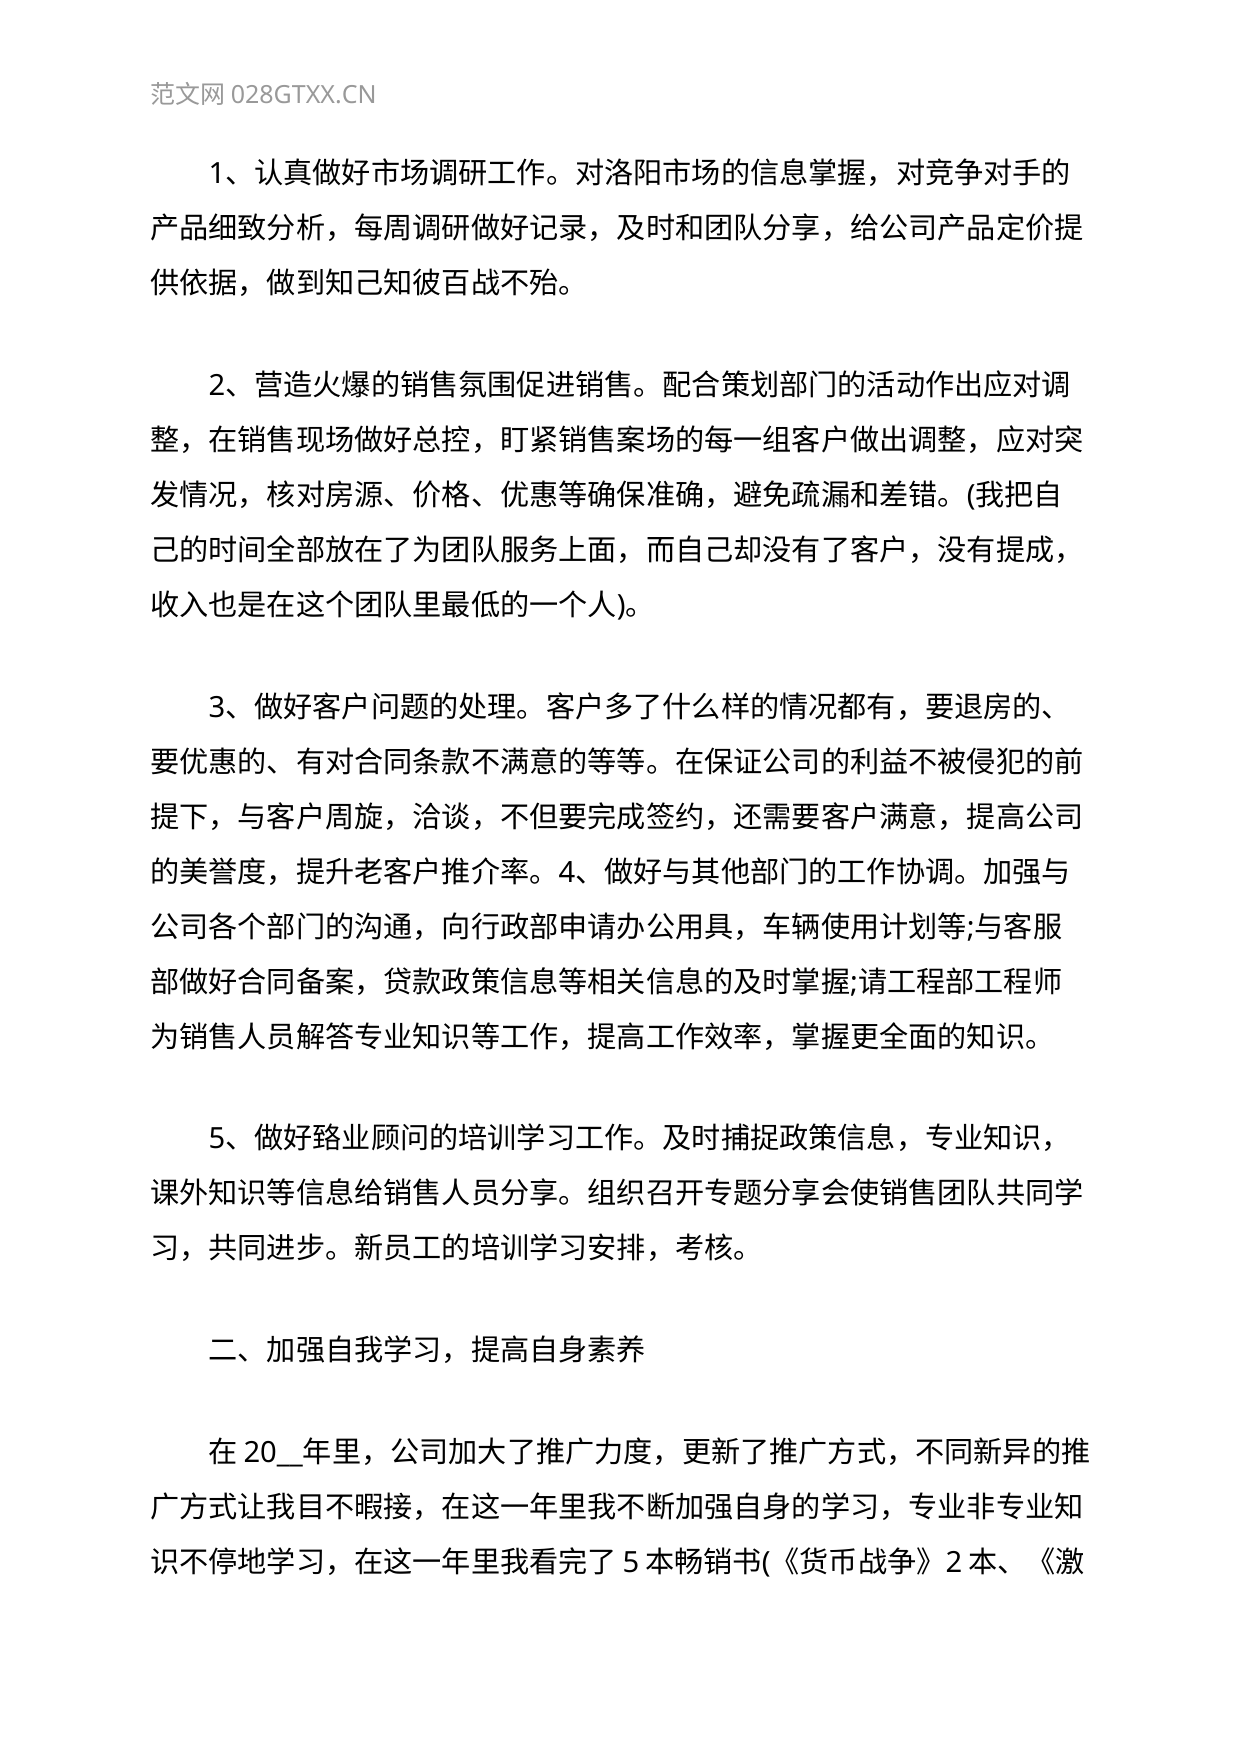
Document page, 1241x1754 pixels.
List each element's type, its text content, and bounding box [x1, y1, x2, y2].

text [150, 1428, 1090, 1581]
text 2、营造火爆的销售氛围促进销售。配合策划部门的活动作出应对调整，在销售现场做好总控，盯紧销售案场的每一组客户做出调整，应对突发情况，核对房源、价格、优惠等确保准确，避免疏漏和差错。(我把自己的时间全部放在了为团队服务上面，而自己却没有了客户，没有提成，收入也是在这个团队里最低的一个人)。 [150, 362, 1090, 624]
text 1、认真做好市场调研工作。对洛阳市场的信息掌握，对竞争对手的产品细致分析，每周调研做好记录，及时和团队分享，给公司产品定价提供依据，做到知己知彼百战不殆。 [150, 150, 1090, 302]
text 3、做好客户问题的处理。客户多了什么样的情况都有，要退房的、要优惠的、有对合同条款不满意的等等。在保证公司的利益不被侵犯的前提下，与客户周旋，洽谈，不但要完成签约，还需要客户满意，提高公司的美誉度，提升老客户推介率。4、做好与其他部门的工作协调。加强与公司各个部门的沟通，向行政部申请办公用具，车辆使用计划等;与客服部做好合同备案，贷款政策信息等相关信息的及时掌握;请工程部工程师为销售人员解答专业知识等工作，提高工作效率，掌握更全面的知识。 [150, 683, 1090, 1056]
text 二、加强自我学习，提高自身素养 [150, 1327, 1090, 1369]
text 5、做好臵业顾问的培训学习工作。及时捕捉政策信息，专业知识，课外知识等信息给销售人员分享。组织召开专题分享会使销售团队共同学习，共同进步。新员工的培训学习安排，考核。 [150, 1115, 1090, 1267]
